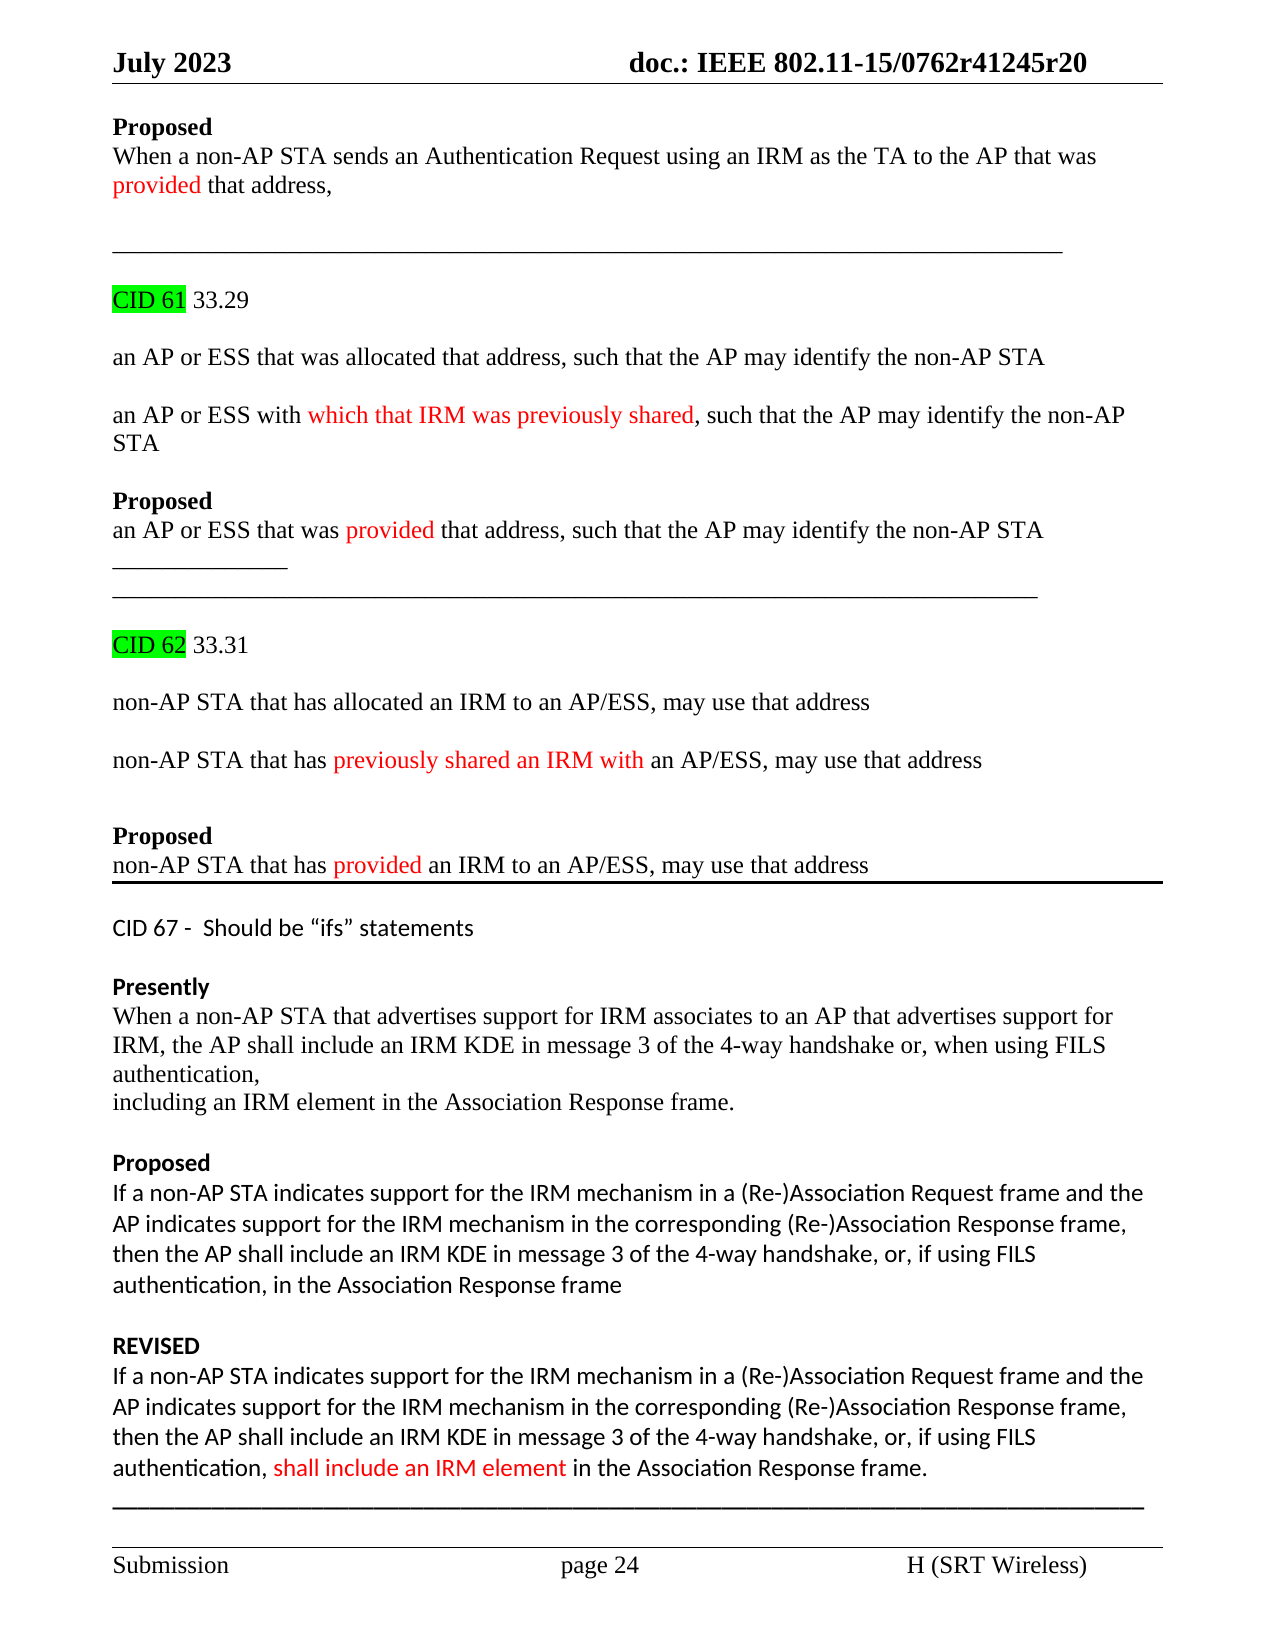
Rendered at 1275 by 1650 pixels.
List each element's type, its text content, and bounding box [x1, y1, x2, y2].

text non-AP STA that has allocated an IRM to an AP/ESS, may use that address [112, 687, 1163, 716]
text If a non-AP STA indicates support for the IRM mechanism in a (Re-)Association Request frame and the AP indicates support for the IRM mechanism in the corresponding (Re-)Association Response frame, then the AP shall include an IRM KDE in message 3 of the 4-way handshake, or, if using FILS authentication, in the Association Response frame [112, 1177, 1163, 1299]
text CID 62 33.31 [186, 630, 1163, 658]
text Proposed [112, 112, 1163, 141]
text Proposed [112, 1147, 1163, 1177]
text non-AP STA that has provided an IRM to an AP/ESS, may use that address [112, 850, 1163, 881]
text When a non-AP STA that advertises support for IRM associates to an AP that advertises support for IRM, the AP shall include an IRM KDE in message 3 of the 4-way handshake or, when using FILS authentication, [112, 1001, 1163, 1087]
text an AP or ESS that was allocated that address, such that the AP may identify the non-AP STA [112, 342, 1163, 371]
text an AP or ESS with which that IRM was previously shared, such that the AP may identify the non-AP STA [112, 400, 1163, 457]
text ______________ [112, 543, 1163, 572]
text If a non-AP STA indicates support for the IRM mechanism in a (Re-)Association Request frame and the AP indicates support for the IRM mechanism in the corresponding (Re-)Association Response frame, then the AP shall include an IRM KDE in message 3 of the 4-way handshake, or, if using FILS authentication, shall include an IRM element in the Association Response frame. [112, 1360, 1163, 1482]
text ___________________________________________________________________________________ [112, 1482, 1163, 1513]
text an AP or ESS that was provided that address, such that the AP may identify the non-AP STA [112, 515, 1163, 543]
text ____________________________________________________________________________ [112, 227, 1163, 256]
text __________________________________________________________________________ [112, 572, 1163, 601]
text CID 61 33.29 [186, 285, 1163, 313]
text REVISED [112, 1330, 1163, 1360]
text Proposed [112, 821, 1163, 850]
text CID 67 - Should be “ifs” statements [112, 912, 1163, 943]
text When a non-AP STA sends an Authentication Request using an IRM as the TA to the AP that was provided that address, [112, 141, 1163, 198]
text Presently [112, 971, 1163, 1001]
text including an IRM element in the Association Response frame. [112, 1087, 1163, 1116]
text non-AP STA that has previously shared an IRM with an AP/ESS, may use that address [112, 745, 1163, 773]
text Proposed [112, 486, 1163, 515]
